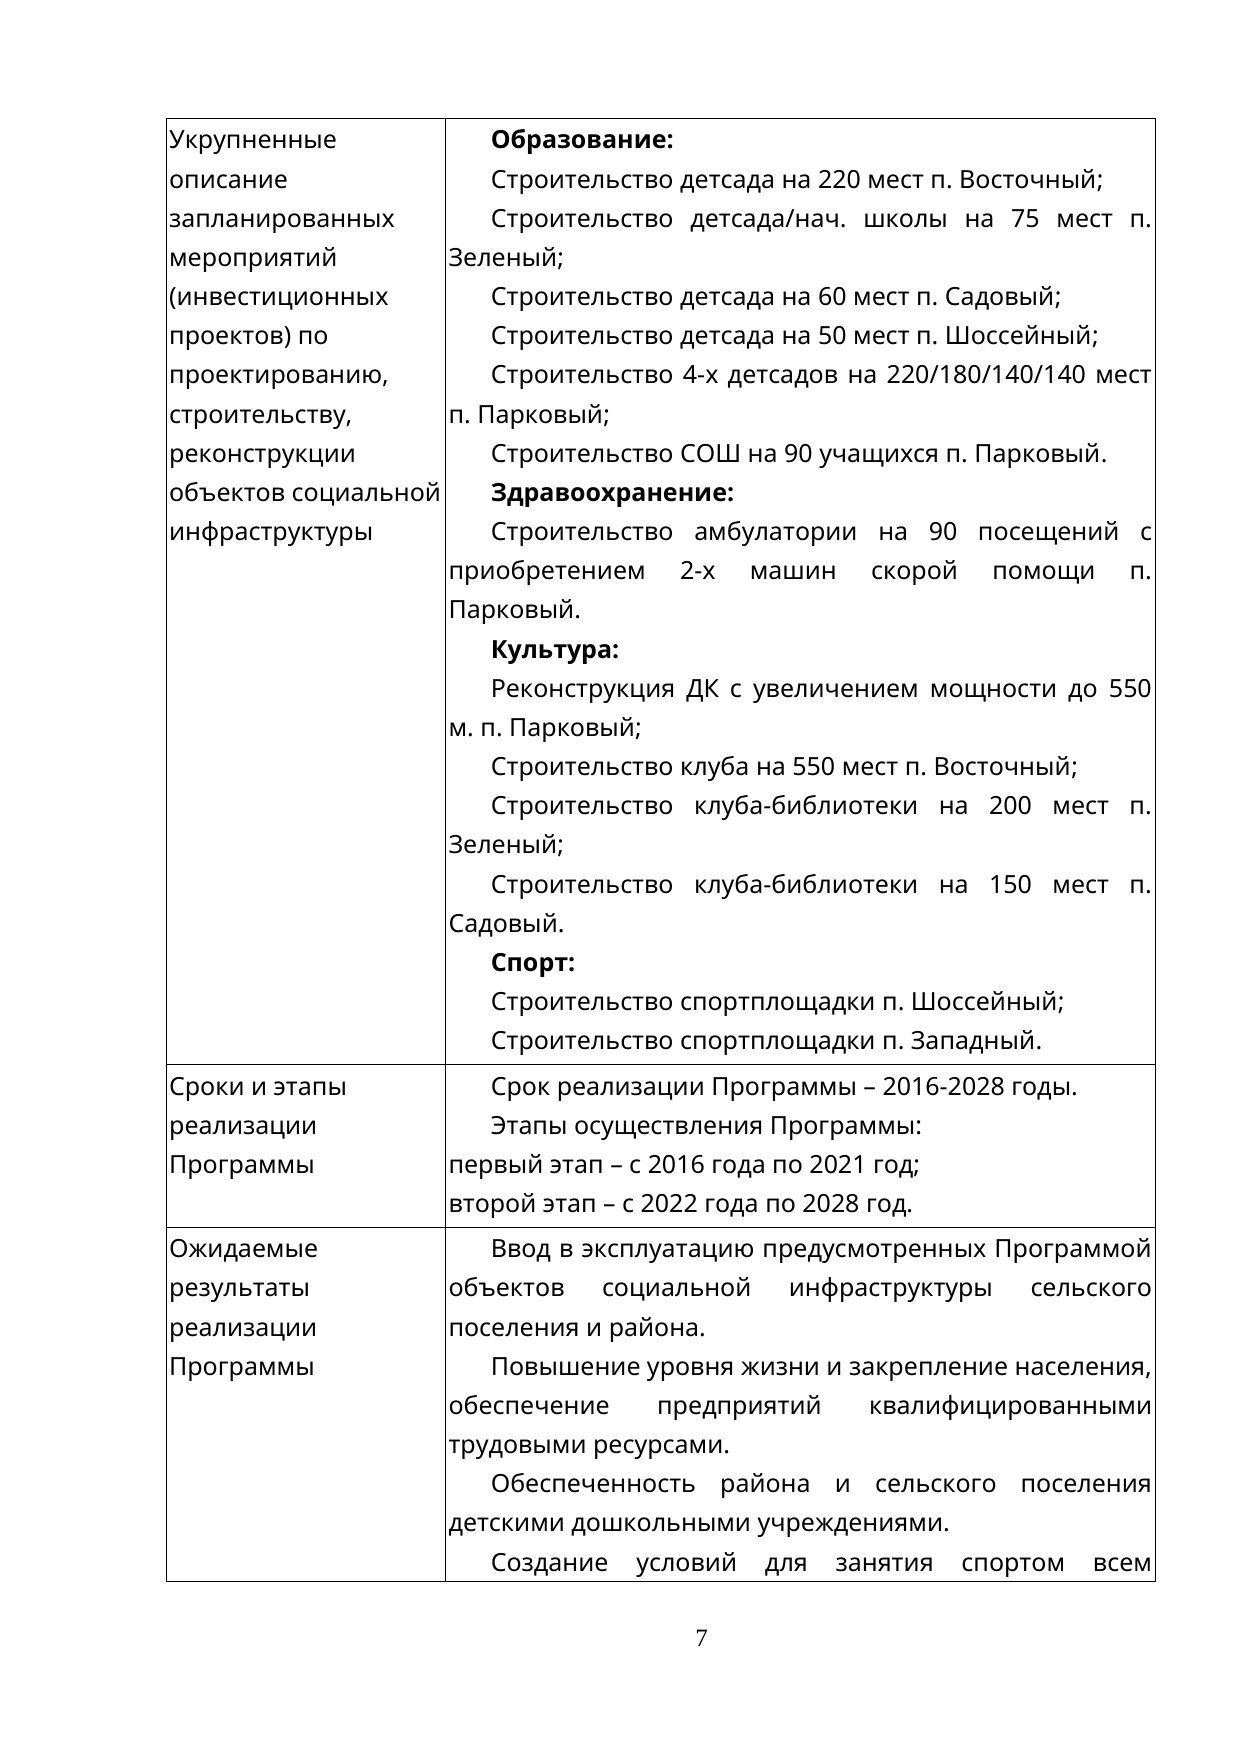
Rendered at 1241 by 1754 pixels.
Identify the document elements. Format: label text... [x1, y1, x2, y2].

table_cell Срок реализации Программы – 2016-2028 годы. Этапы осуществления Программы: первый этап – с 2016 года по 2021 год; второй этап – с 2022 года по 2028 год. [446, 1065, 1155, 1227]
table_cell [167, 1228, 445, 1581]
table_cell Образование: Строительство детсада на 220 мест п. Восточный; Строительство детсада/нач. школы на 75 мест п. Зеленый; Строительство детсада на 60 мест п. Садовый; Строительство детсада на 50 мест п. Шоссейный; Строительство 4-х детсадов на 220/180/140/140 мест п. Парковый; Строительство СОШ на 90 учащихся п. Парковый. Здравоохранение: Строительство амбулатории на 90 посещений с приобретением 2-х машин скорой помощи п. Парковый. Культура: Реконструкция ДК с увеличением мощности до 550 м. п. Парковый; Строительство клуба на 550 мест п. Восточный; Строительство клуба-библиотеки на 200 мест п. Зеленый; Строительство клуба-библиотеки на 150 мест п. Садовый. Спорт: Строительство спортплощадки п. Шоссейный; Строительство спортплощадки п. Западный. [446, 119, 1155, 1064]
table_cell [446, 1228, 1155, 1581]
table_cell Укрупненные описание запланированных мероприятий (инвестиционных проектов) по проектированию, строительству, реконструкции объектов социальной инфраструктуры [167, 119, 445, 1064]
table_cell Сроки и этапы реализации Программы [167, 1065, 445, 1227]
